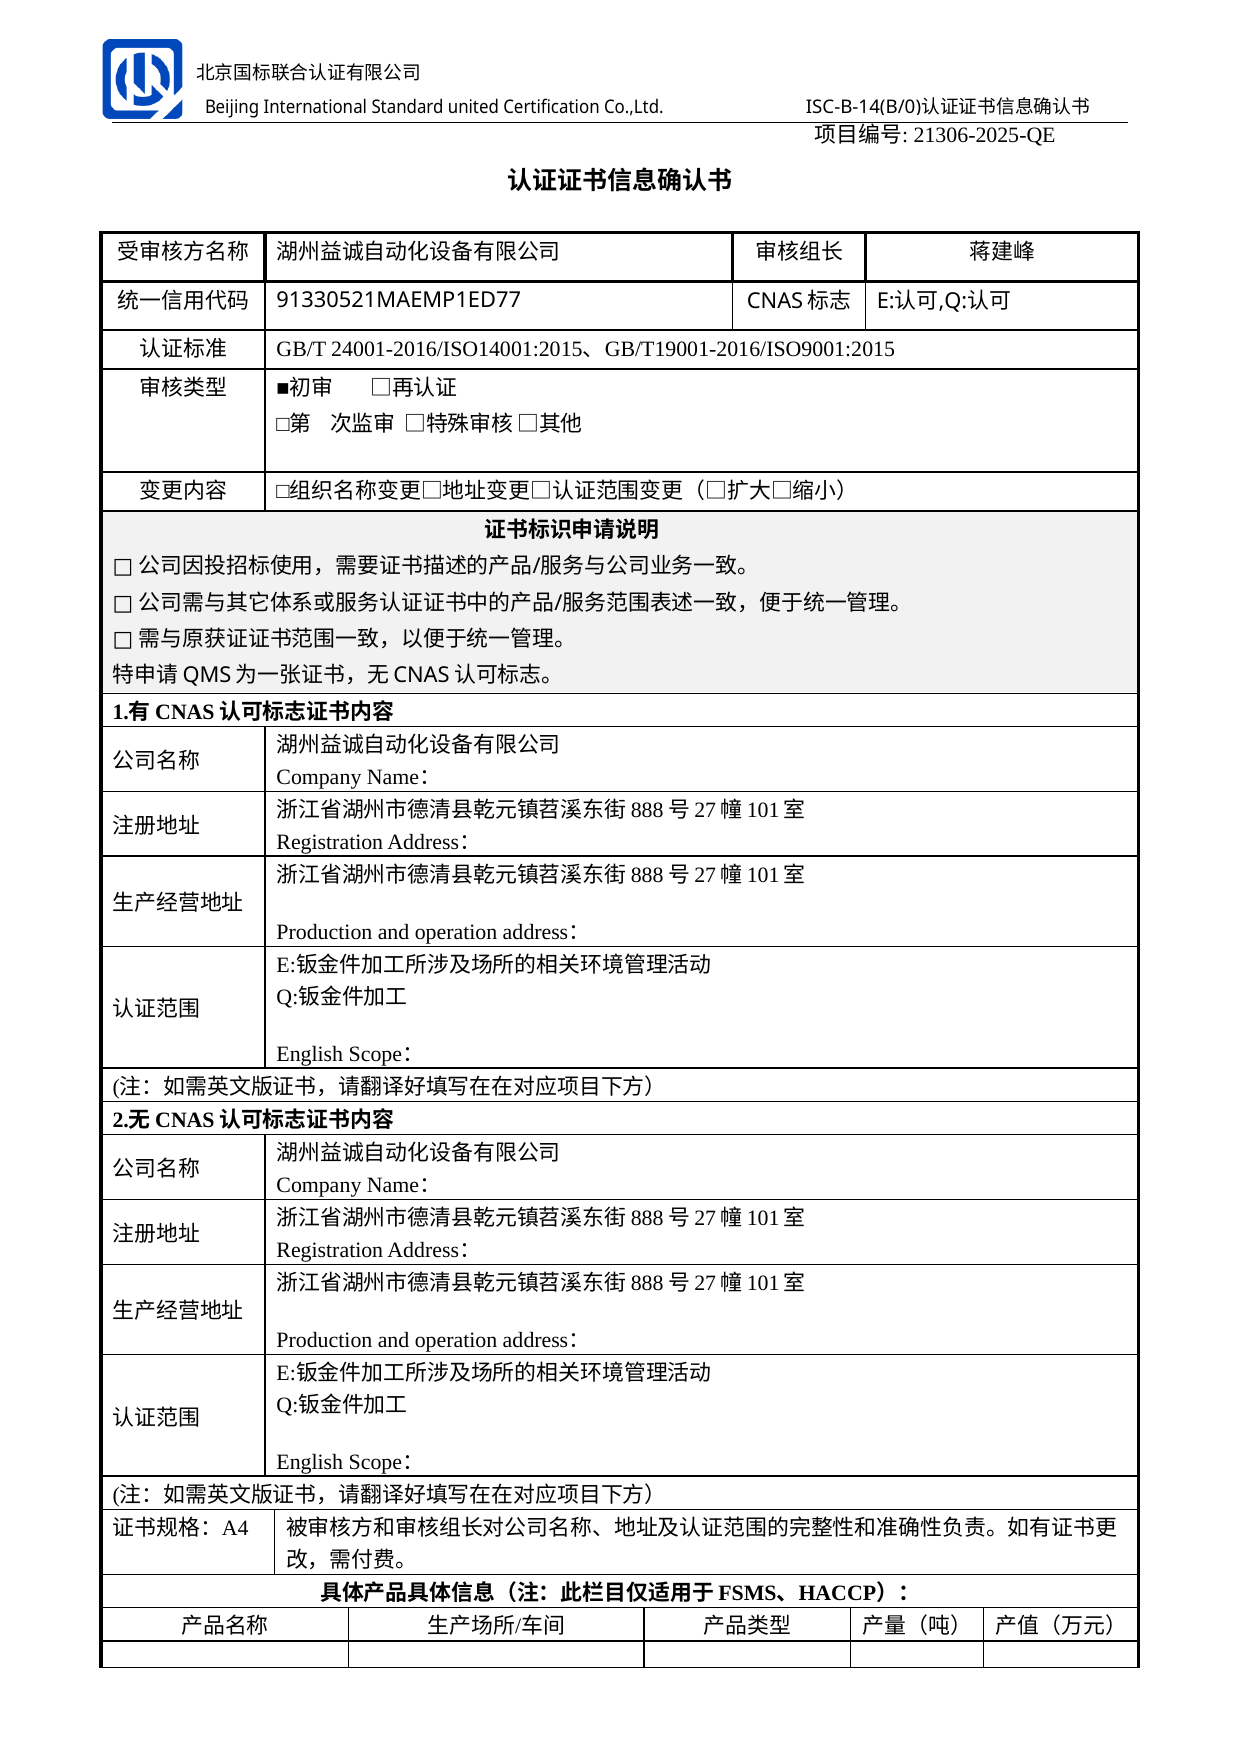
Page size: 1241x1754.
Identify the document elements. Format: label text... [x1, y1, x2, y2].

table_cell 生产经营地址 [103, 857, 264, 946]
table_cell E:钣金件加工所涉及场所的相关环境管理活动 Q:钣金件加工 English Scope： [266, 1355, 1137, 1475]
table_cell 生产经营地址 [103, 1265, 264, 1354]
table_cell 认证范围 [103, 947, 264, 1067]
table_cell 2.无CNAS认可标志证书内容 [103, 1102, 1137, 1134]
table_cell 统一信用代码 [103, 283, 264, 329]
table_cell 被审核方和审核组长对公司名称、地址及认证范围的完整性和准确性负责。如有证书更改，需付费。 [275, 1510, 1137, 1573]
text 认证证书信息确认书 [112, 160, 1128, 197]
table_cell [645, 1642, 850, 1667]
table_header 受审核方名称 [103, 234, 263, 280]
table_cell 认证范围 [103, 1355, 264, 1475]
table_cell 浙江省湖州市德清县乾元镇苕溪东街888号27幢101室 Registration Address： [266, 792, 1137, 855]
table_cell 注册地址 [103, 792, 264, 855]
table_cell [103, 1642, 348, 1667]
table_cell CNAS标志 [733, 283, 865, 329]
table_cell 审核类型 [103, 370, 264, 471]
table_cell 产值（万元） [984, 1608, 1137, 1640]
text 项目编号: 21306-2025-QE [112, 123, 1128, 148]
table_cell 公司名称 [103, 727, 264, 791]
table_cell E:钣金件加工所涉及场所的相关环境管理活动 Q:钣金件加工 English Scope： [266, 947, 1137, 1067]
table_cell 产品类型 [645, 1608, 850, 1640]
table_cell 认证标准 [103, 331, 264, 368]
table_cell 生产场所/车间 [349, 1608, 643, 1640]
table_cell 浙江省湖州市德清县乾元镇苕溪东街888号27幢101室 Production and operation address： [266, 1265, 1137, 1354]
table_cell [851, 1642, 983, 1667]
table_header 审核组长 [734, 234, 864, 280]
table_cell E:认可,Q:认可 [866, 283, 1137, 329]
table_header 湖州益诚自动化设备有限公司 [267, 234, 731, 280]
table_cell [349, 1642, 643, 1667]
table_cell 浙江省湖州市德清县乾元镇苕溪东街888号27幢101室 Production and operation address： [266, 857, 1137, 946]
table_cell 证书标识申请说明 □ 公司因投招标使用，需要证书描述的产品/服务与公司业务一致。 □ 公司需与其它体系或服务认证证书中的产品/服务范围表述一致，便于统一管理。 □ 需与原获证证书范围一致，以便于统一管理。 特申请QMS为一张证书，无CNAS认可标志。 [103, 512, 1137, 692]
table_header 蒋建峰 [867, 234, 1137, 280]
table_cell (注：如需英文版证书，请翻译好填写在在对应项目下方） [103, 1477, 1137, 1509]
table_cell 公司名称 [103, 1135, 264, 1199]
table_cell ■初审 □再认证 □第 次监审 □特殊审核 □其他 [266, 370, 1137, 471]
table_cell (注：如需英文版证书，请翻译好填写在在对应项目下方） [103, 1069, 1137, 1101]
table_cell GB/T 24001-2016/ISO14001:2015、GB/T19001-2016/ISO9001:2015 [266, 331, 1137, 368]
table_cell 浙江省湖州市德清县乾元镇苕溪东街888号27幢101室 Registration Address： [266, 1200, 1137, 1263]
table_cell 1.有CNAS认可标志证书内容 [103, 694, 1137, 726]
table_cell 具体产品具体信息（注：此栏目仅适用于FSMS、HACCP）： [103, 1575, 1137, 1607]
table_cell [984, 1642, 1137, 1667]
table_cell 湖州益诚自动化设备有限公司 Company Name： [266, 727, 1137, 791]
table_cell 产量（吨） [851, 1608, 983, 1640]
table_cell 湖州益诚自动化设备有限公司 Company Name： [266, 1135, 1137, 1199]
picture [102, 39, 183, 119]
table_cell □组织名称变更□地址变更□认证范围变更（□扩大□缩小） [266, 473, 1137, 510]
table_cell 91330521MAEMP1ED77 [266, 283, 732, 329]
table_cell 变更内容 [103, 473, 264, 510]
table_cell 证书规格：A4 [103, 1510, 274, 1573]
table_cell 注册地址 [103, 1200, 264, 1263]
table_cell 产品名称 [103, 1608, 348, 1640]
